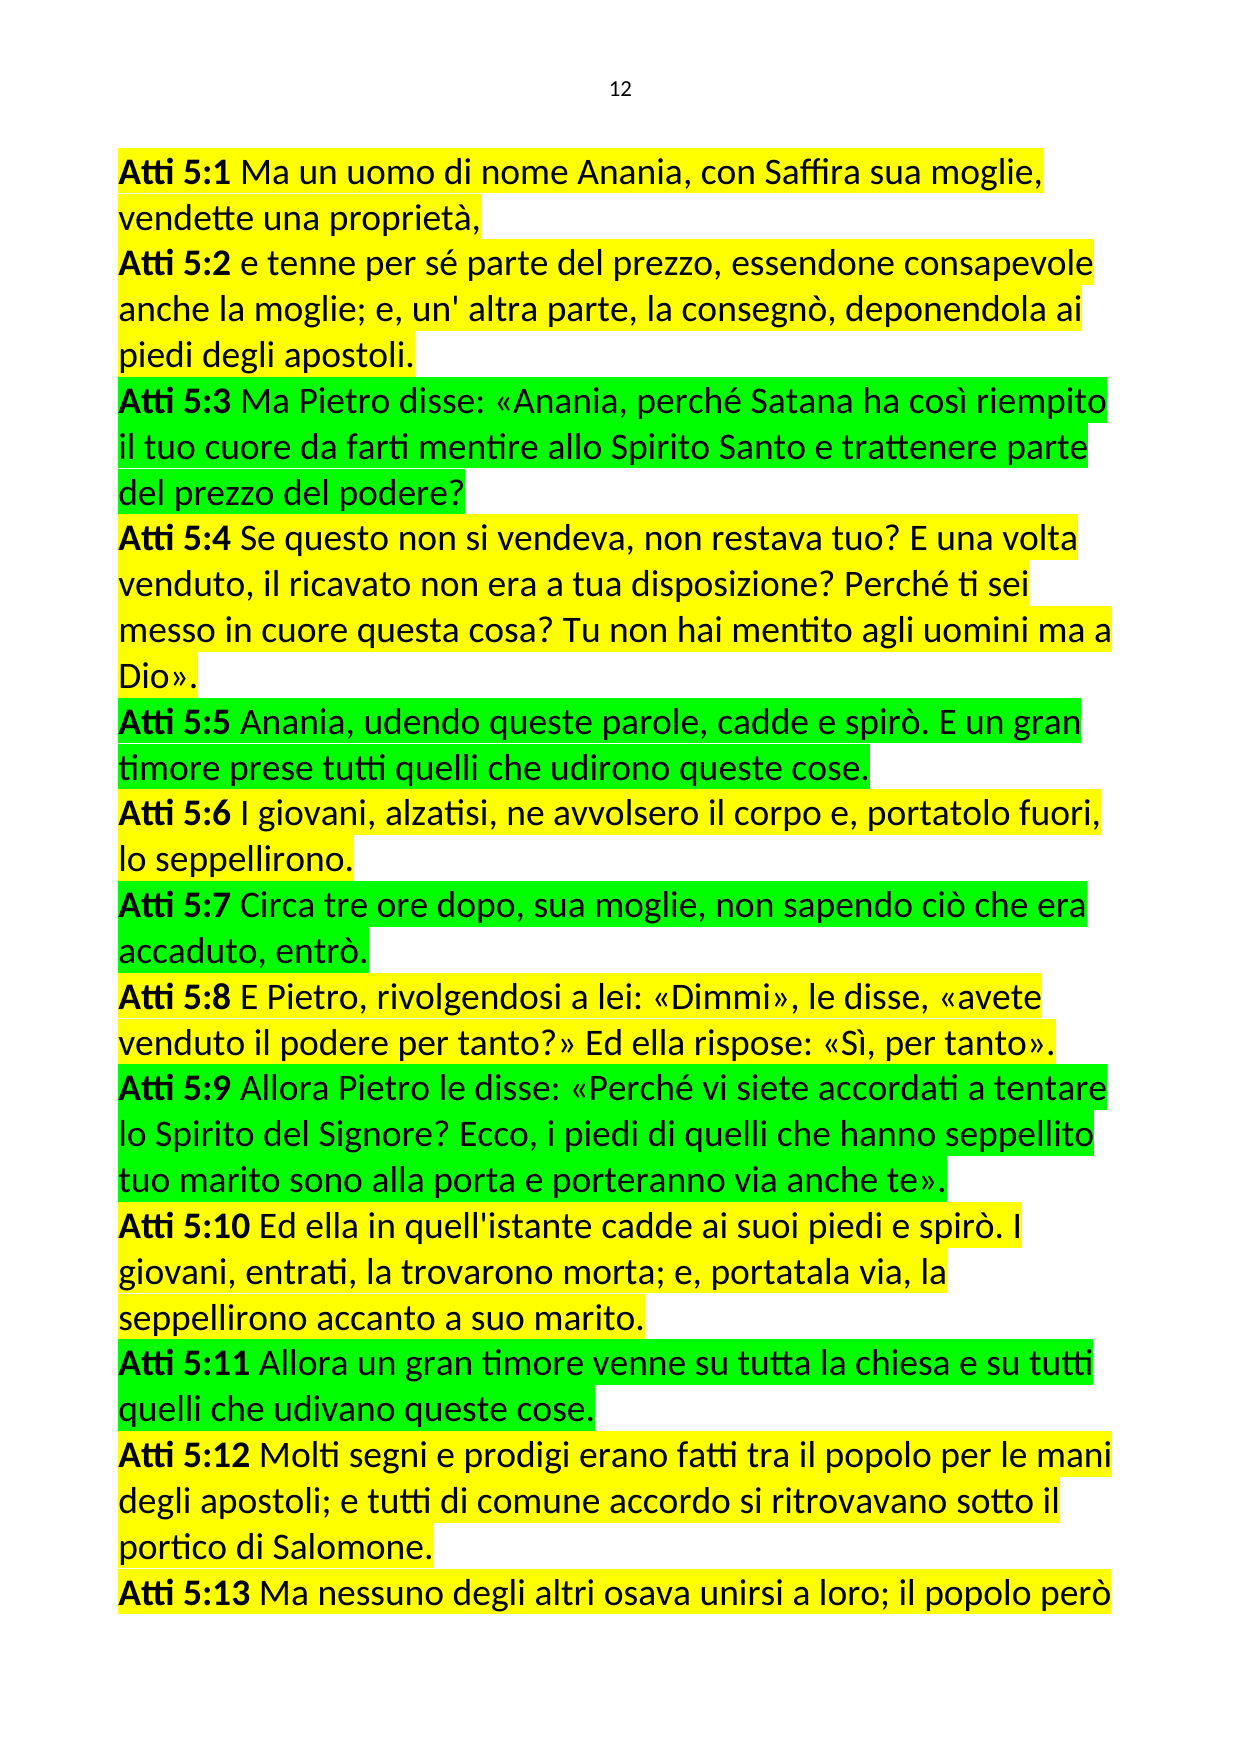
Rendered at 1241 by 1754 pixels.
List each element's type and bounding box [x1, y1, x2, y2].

text [118, 148, 1122, 1614]
